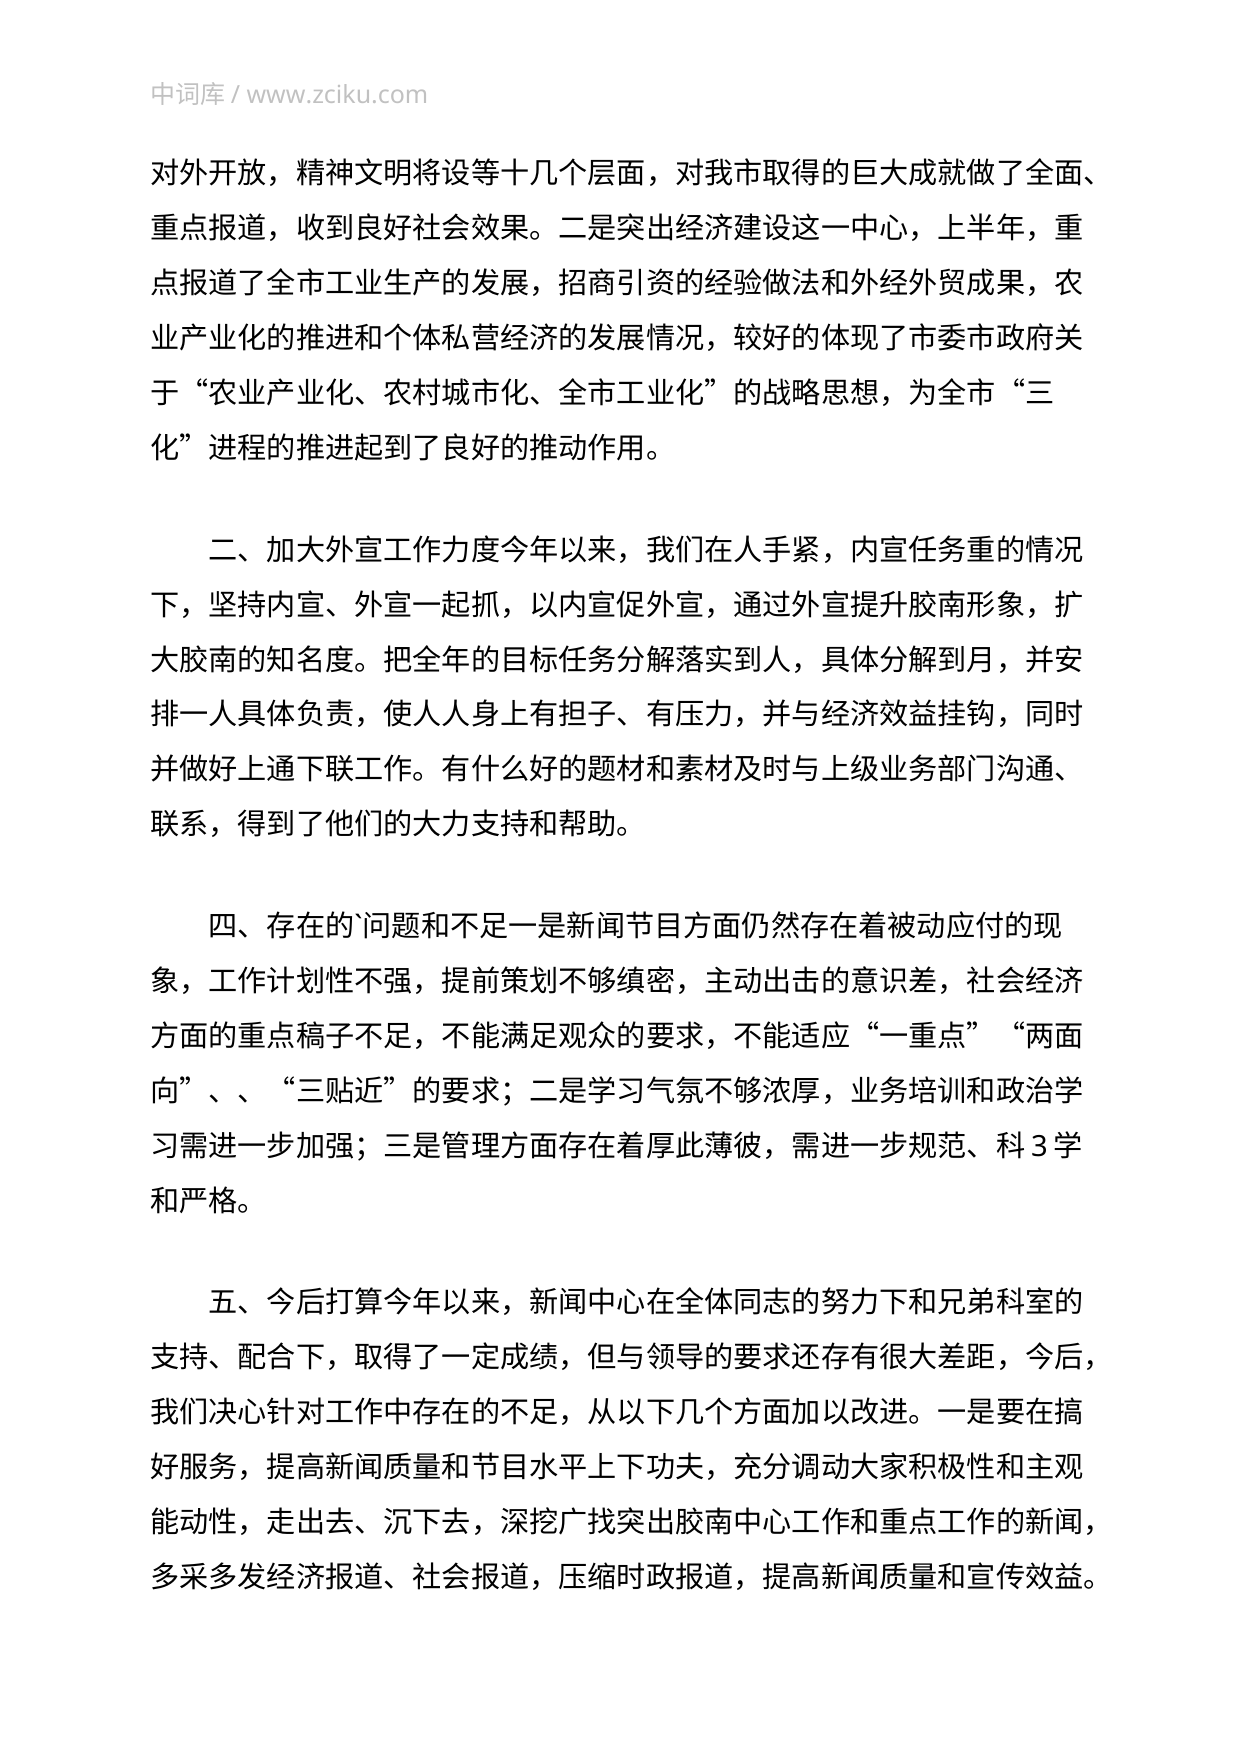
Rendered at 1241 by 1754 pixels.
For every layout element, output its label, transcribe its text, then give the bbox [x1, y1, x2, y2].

text 四、存在的`问题和不足一是新闻节目方面仍然存在着被动应付的现象，工作计划性不强，提前策划不够缜密，主动出击的意识差，社会经济方面的重点稿子不足，不能满足观众的要求，不能适应“一重点”“两面向”、、“三贴近”的要求；二是学习气氛不够浓厚，业务培训和政治学习需进一步加强；三是管理方面存在着厚此薄彼，需进一步规范、科3学和严格。 [150, 902, 1090, 1219]
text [150, 150, 1090, 467]
text 二、加大外宣工作力度今年以来，我们在人手紧，内宣任务重的情况下，坚持内宣、外宣一起抓，以内宣促外宣，通过外宣提升胶南形象，扩大胶南的知名度。把全年的目标任务分解落实到人，具体分解到月，并安排一人具体负责，使人人身上有担子、有压力，并与经济效益挂钩，同时并做好上通下联工作。有什么好的题材和素材及时与上级业务部门沟通、联系，得到了他们的大力支持和帮助。 [150, 526, 1090, 843]
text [150, 1279, 1090, 1596]
